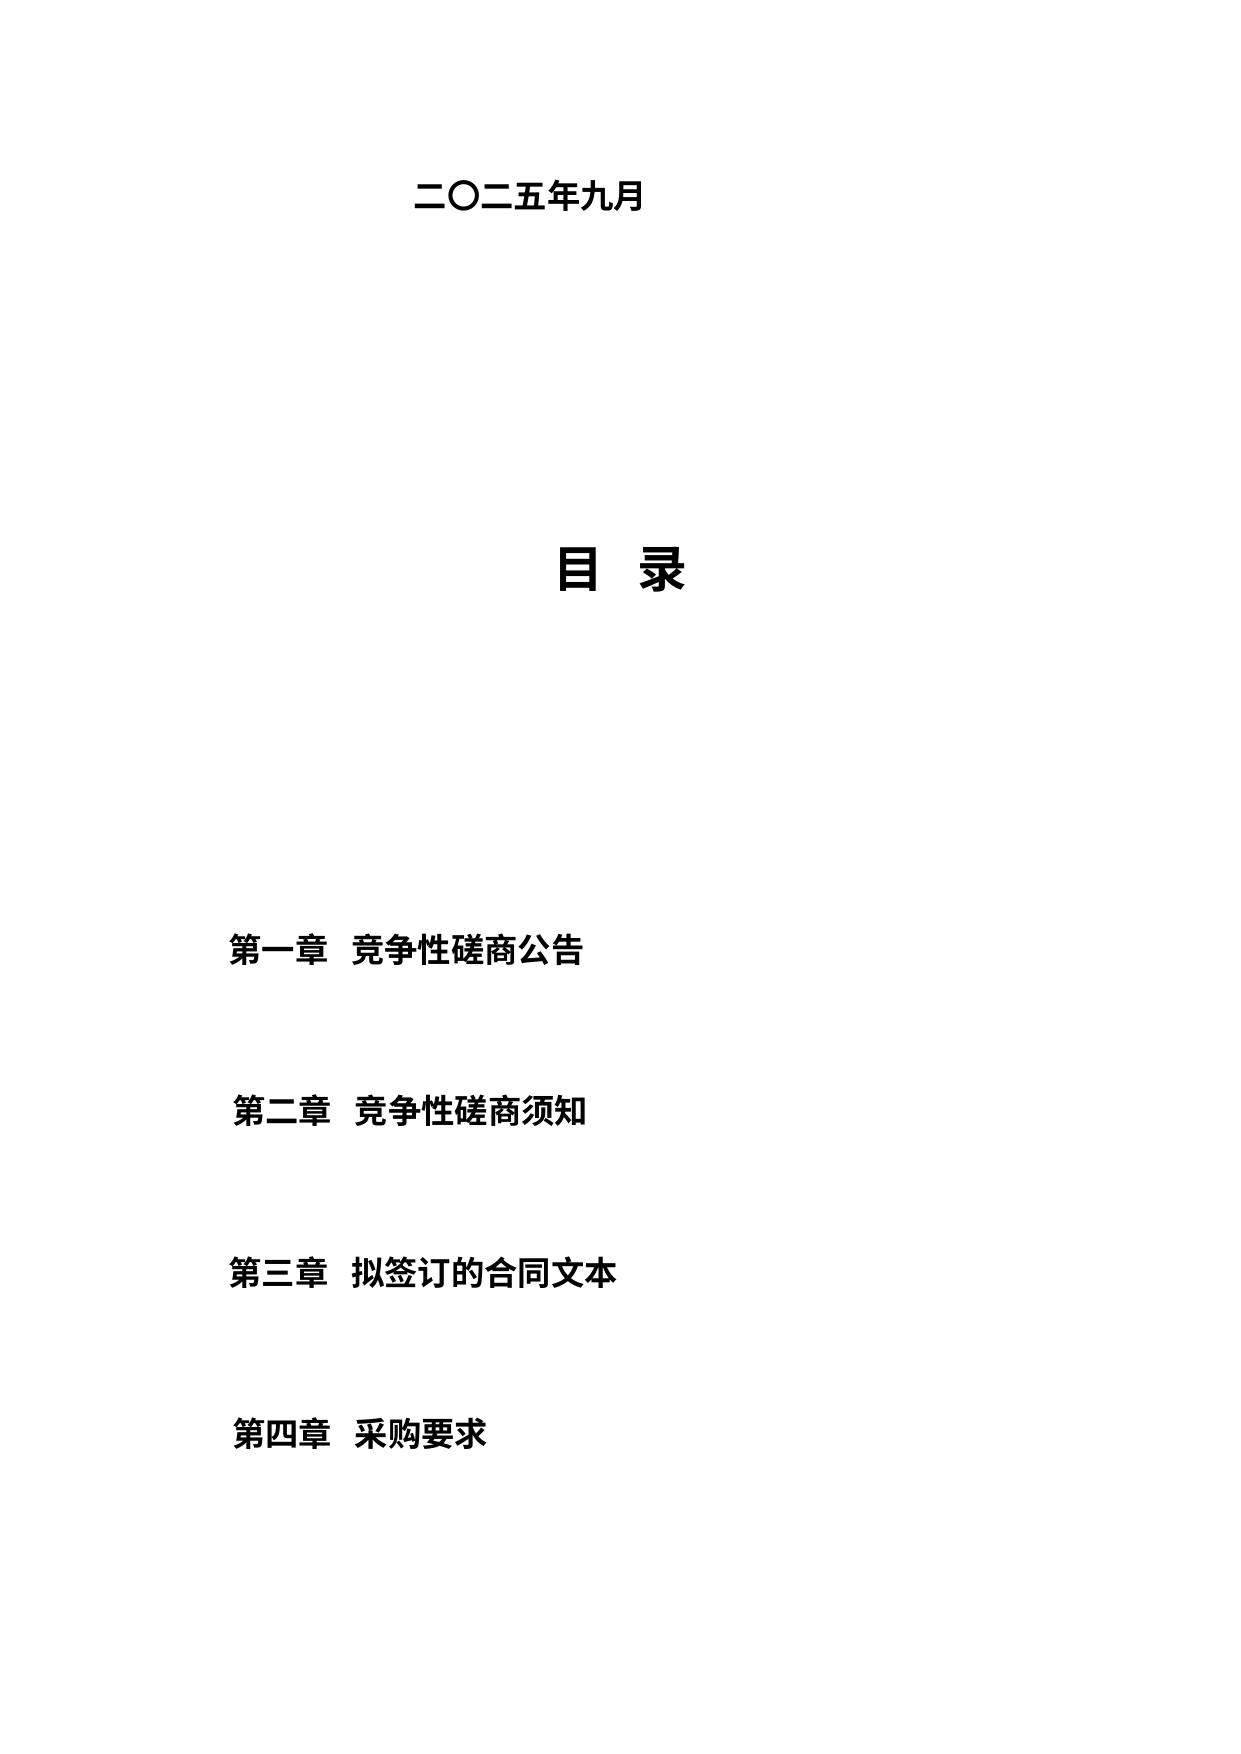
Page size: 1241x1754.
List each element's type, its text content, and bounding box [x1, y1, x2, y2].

text 二〇二五年九月 [112, 162, 1128, 227]
text 第二章 竞争性磋商须知 [112, 1077, 1128, 1142]
text 第三章 拟签订的合同文本 [112, 1238, 1128, 1303]
text 目 录 [112, 517, 1128, 615]
text 第四章 采购要求 [112, 1400, 1128, 1465]
text 第一章 竞争性磋商公告 [112, 916, 1128, 981]
